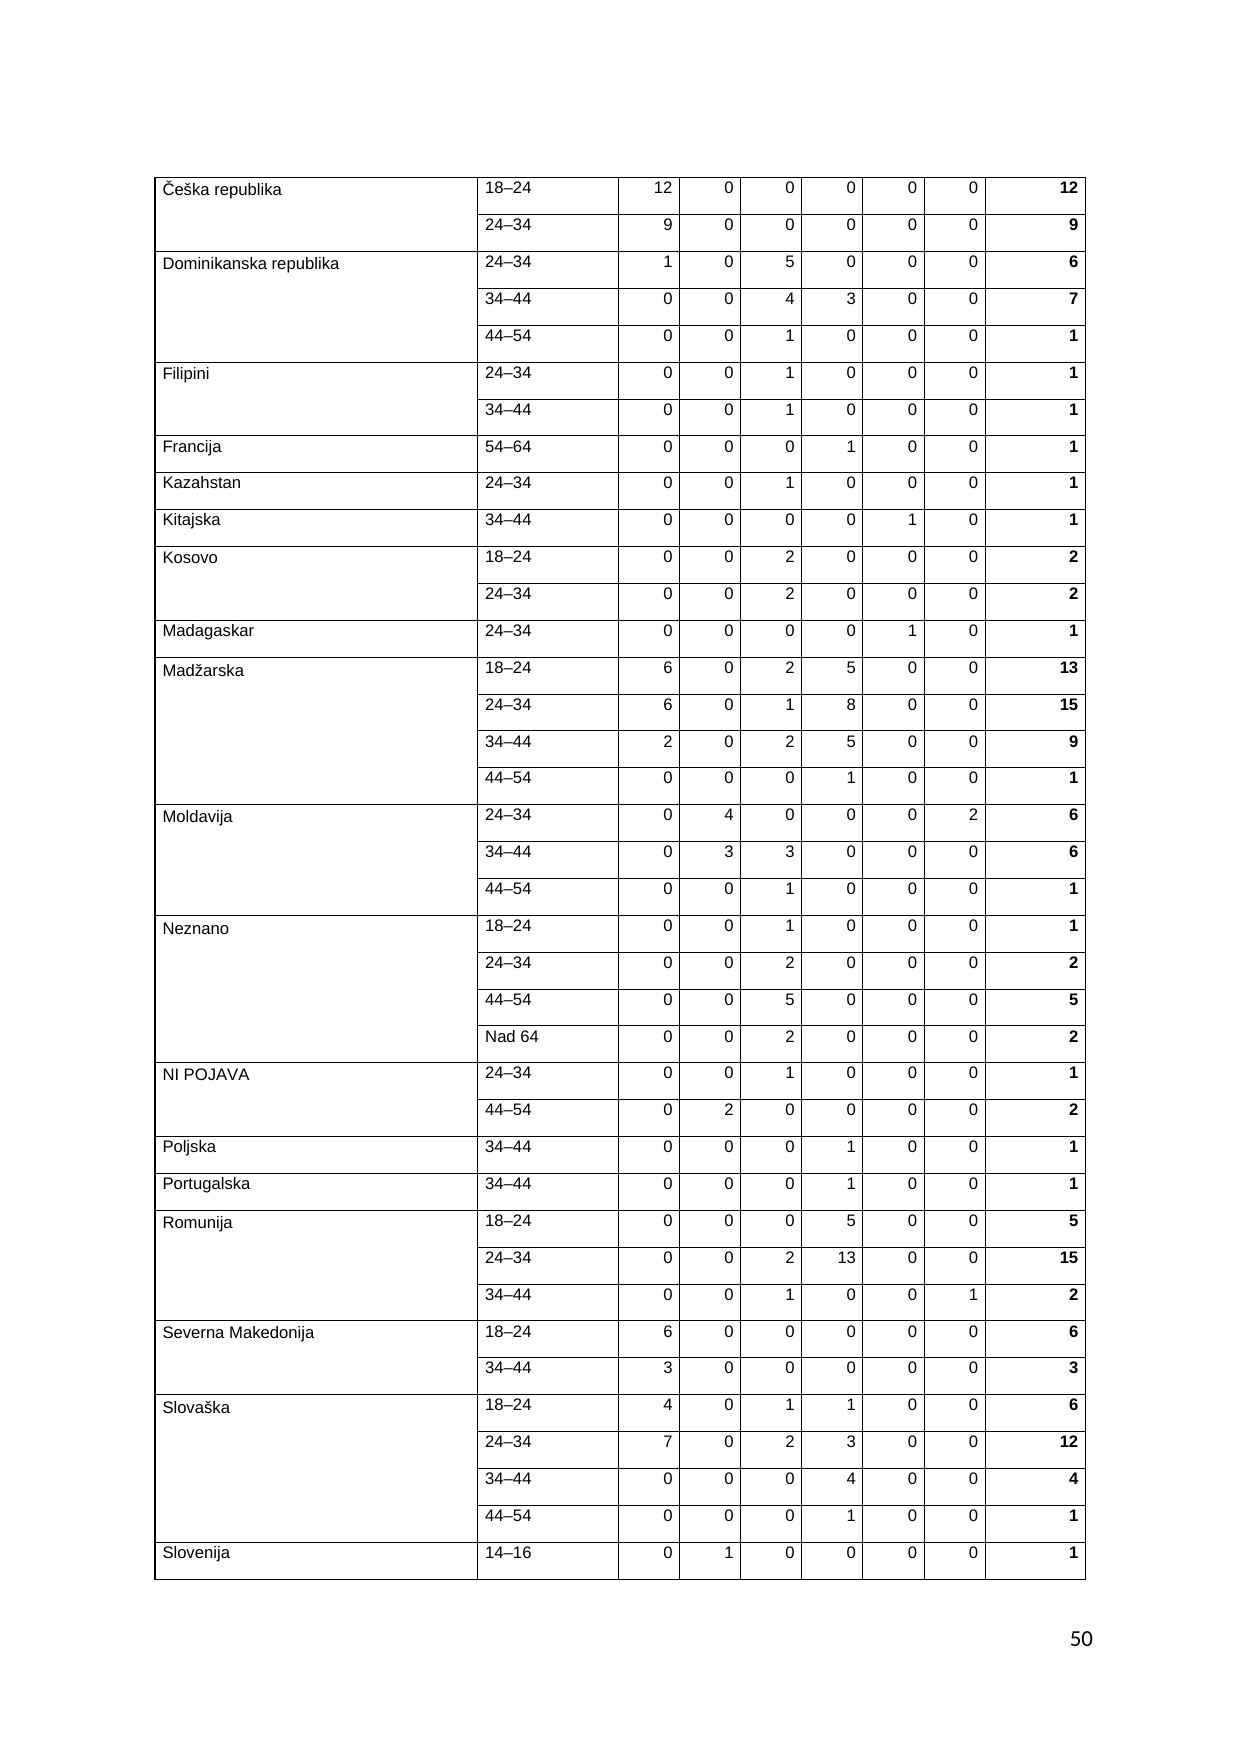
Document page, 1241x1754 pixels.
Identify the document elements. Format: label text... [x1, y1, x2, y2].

table_cell 1 [986, 1174, 1085, 1210]
table_cell 15 [986, 695, 1085, 730]
table_cell 0 [925, 768, 985, 804]
table_cell 9 [619, 215, 679, 251]
table_cell 1 [986, 1063, 1085, 1099]
table_cell 12 [619, 178, 679, 214]
table_cell 1 [741, 1285, 801, 1320]
table_cell 0 [680, 953, 740, 988]
table_cell 0 [863, 1063, 924, 1099]
table_cell 0 [802, 1063, 862, 1099]
table_cell 0 [925, 215, 985, 251]
table_cell 0 [680, 436, 740, 472]
table_cell Romunija [156, 1211, 477, 1320]
table_cell 0 [680, 326, 740, 362]
table_cell 0 [863, 326, 924, 362]
table_cell 0 [863, 363, 924, 398]
table_cell 0 [925, 510, 985, 546]
table_cell 0 [680, 621, 740, 657]
table_cell 1 [741, 326, 801, 362]
table_cell 0 [925, 1100, 985, 1136]
table_cell 0 [619, 1100, 679, 1136]
table_cell 6 [986, 842, 1085, 878]
table_cell 2 [741, 1248, 801, 1283]
table_cell 8 [802, 695, 862, 730]
table_cell 0 [680, 400, 740, 435]
table_cell 24–34 [478, 953, 618, 988]
table_cell 0 [863, 1137, 924, 1173]
table_cell 2 [741, 658, 801, 693]
table_cell 0 [925, 731, 985, 767]
table_cell 1 [986, 400, 1085, 435]
table_cell 0 [925, 326, 985, 362]
table_cell 0 [619, 1211, 679, 1247]
table_cell 18–24 [478, 1395, 618, 1431]
table_cell 0 [741, 1100, 801, 1136]
table_cell 0 [680, 731, 740, 767]
table_cell 0 [802, 252, 862, 288]
table_cell Kazahstan [156, 473, 477, 509]
table_cell 54–64 [478, 436, 618, 472]
table_cell 0 [925, 1321, 985, 1357]
table_cell 2 [619, 731, 679, 767]
table_cell 0 [863, 731, 924, 767]
table_cell 0 [680, 1358, 740, 1394]
table_cell 24–34 [478, 621, 618, 657]
table_cell 0 [741, 1321, 801, 1357]
table_cell 12 [986, 1432, 1085, 1468]
table_cell 0 [802, 805, 862, 841]
table_cell 1 [986, 621, 1085, 657]
table_cell 0 [925, 1063, 985, 1099]
table_cell 34–44 [478, 842, 618, 878]
table_cell 0 [863, 990, 924, 1025]
table_cell 0 [680, 510, 740, 546]
table_cell 0 [741, 178, 801, 214]
table_cell 0 [925, 1248, 985, 1283]
table_cell 0 [802, 916, 862, 952]
table_cell 0 [925, 695, 985, 730]
table_cell 1 [863, 621, 924, 657]
table_cell 0 [619, 805, 679, 841]
table_cell Kosovo [156, 547, 477, 620]
table_cell 44–54 [478, 1506, 618, 1542]
table_cell 3 [802, 1432, 862, 1468]
table_cell 0 [802, 1026, 862, 1062]
table_cell 1 [986, 363, 1085, 398]
table_cell 0 [925, 547, 985, 583]
table_cell 4 [680, 805, 740, 841]
table_cell 0 [680, 1469, 740, 1505]
table_cell 6 [986, 1321, 1085, 1357]
table_cell 0 [680, 1211, 740, 1247]
table_cell 24–34 [478, 1432, 618, 1468]
table_cell 1 [741, 473, 801, 509]
table_cell 4 [802, 1469, 862, 1505]
table_cell 0 [925, 584, 985, 620]
table_cell 0 [680, 473, 740, 509]
table_cell Poljska [156, 1137, 477, 1173]
table_cell 2 [741, 584, 801, 620]
table_cell 6 [986, 1395, 1085, 1431]
table_cell 3 [680, 842, 740, 878]
table_cell Češka republika [156, 178, 477, 251]
table_cell Slovenija [156, 1543, 477, 1578]
table_cell 0 [925, 1174, 985, 1210]
table_cell 0 [802, 842, 862, 878]
table_cell 0 [680, 990, 740, 1025]
table_cell Moldavija [156, 805, 477, 915]
table_cell 0 [619, 916, 679, 952]
table_cell 0 [802, 1543, 862, 1578]
table_cell 24–34 [478, 805, 618, 841]
table_cell 2 [925, 805, 985, 841]
table_cell 1 [986, 879, 1085, 915]
table_cell 0 [863, 879, 924, 915]
table_cell 0 [925, 1543, 985, 1578]
table_cell 0 [619, 842, 679, 878]
table_cell 0 [925, 842, 985, 878]
table_cell 0 [680, 1248, 740, 1283]
table_cell 0 [619, 547, 679, 583]
table_cell 1 [741, 879, 801, 915]
table_cell 0 [619, 953, 679, 988]
table_cell 0 [680, 289, 740, 325]
table_cell 0 [802, 1285, 862, 1320]
table_cell 0 [802, 1100, 862, 1136]
table_cell 0 [619, 990, 679, 1025]
table_cell 0 [741, 215, 801, 251]
table_cell 44–54 [478, 879, 618, 915]
table_cell 4 [619, 1395, 679, 1431]
table_cell 3 [619, 1358, 679, 1394]
table_cell 1 [741, 1063, 801, 1099]
table_cell 5 [741, 990, 801, 1025]
table_cell 0 [925, 879, 985, 915]
table_cell 3 [802, 289, 862, 325]
table_cell 0 [863, 547, 924, 583]
table_cell 1 [802, 768, 862, 804]
table_cell 0 [619, 584, 679, 620]
table_cell 0 [863, 1285, 924, 1320]
table_cell 0 [619, 1469, 679, 1505]
table_cell 6 [619, 695, 679, 730]
table_cell 0 [619, 768, 679, 804]
table_cell 0 [680, 916, 740, 952]
table_cell 1 [741, 363, 801, 398]
table_cell 0 [863, 1248, 924, 1283]
table_cell 2 [986, 1285, 1085, 1320]
table_cell 9 [986, 215, 1085, 251]
table_cell 0 [863, 695, 924, 730]
table_cell 0 [619, 621, 679, 657]
table_cell 0 [802, 363, 862, 398]
table_cell 0 [925, 289, 985, 325]
table_cell 0 [680, 1395, 740, 1431]
table_cell 24–34 [478, 695, 618, 730]
table_cell 6 [986, 252, 1085, 288]
table_cell 14–16 [478, 1543, 618, 1578]
table_cell 0 [925, 1432, 985, 1468]
table_cell 5 [802, 731, 862, 767]
table_cell 1 [802, 1137, 862, 1173]
table_cell 0 [741, 1174, 801, 1210]
table_cell 0 [925, 658, 985, 693]
table_cell 0 [863, 768, 924, 804]
table_cell 18–24 [478, 1321, 618, 1357]
table_cell 4 [741, 289, 801, 325]
table_cell 0 [680, 1285, 740, 1320]
table_cell NI POJAVA [156, 1063, 477, 1136]
table_cell 0 [619, 1506, 679, 1542]
table_cell 0 [619, 473, 679, 509]
table_cell 0 [619, 1285, 679, 1320]
table_cell 5 [802, 1211, 862, 1247]
table_cell 0 [925, 1395, 985, 1431]
table_cell 34–44 [478, 289, 618, 325]
table_cell 1 [986, 326, 1085, 362]
table_cell 0 [925, 1358, 985, 1394]
table_cell 0 [680, 584, 740, 620]
table_cell 5 [802, 658, 862, 693]
table_cell 0 [680, 1026, 740, 1062]
table_cell 0 [863, 1358, 924, 1394]
table_cell 6 [619, 658, 679, 693]
table_cell 3 [741, 842, 801, 878]
table_cell 2 [741, 953, 801, 988]
table_cell Slovaška [156, 1395, 477, 1542]
table_cell 0 [680, 215, 740, 251]
table_cell 0 [925, 252, 985, 288]
table_cell 0 [802, 953, 862, 988]
table_cell 0 [680, 252, 740, 288]
table_cell 0 [863, 436, 924, 472]
table_cell 0 [619, 1026, 679, 1062]
table_cell 24–34 [478, 1063, 618, 1099]
table_cell 0 [863, 1321, 924, 1357]
table_cell 1 [986, 1137, 1085, 1173]
table_cell 2 [741, 1026, 801, 1062]
table_cell 0 [619, 289, 679, 325]
table_cell 34–44 [478, 1137, 618, 1173]
table_cell 24–34 [478, 473, 618, 509]
table_cell 0 [925, 473, 985, 509]
table_cell 0 [619, 436, 679, 472]
table_cell 9 [986, 731, 1085, 767]
table_cell 0 [802, 584, 862, 620]
table_cell 0 [925, 953, 985, 988]
table_cell 34–44 [478, 1285, 618, 1320]
table_cell 0 [925, 1137, 985, 1173]
table_cell 1 [986, 916, 1085, 952]
table_cell 0 [680, 879, 740, 915]
table_cell 1 [986, 436, 1085, 472]
table_cell 34–44 [478, 400, 618, 435]
table_cell 0 [619, 400, 679, 435]
table_cell 0 [680, 1174, 740, 1210]
table_cell 34–44 [478, 510, 618, 546]
table_cell 34–44 [478, 731, 618, 767]
table_cell 0 [741, 805, 801, 841]
table_cell 15 [986, 1248, 1085, 1283]
table_cell 1 [619, 252, 679, 288]
table_cell 0 [802, 990, 862, 1025]
table_cell 0 [863, 178, 924, 214]
table_cell 1 [802, 1395, 862, 1431]
table_cell 0 [925, 400, 985, 435]
table_cell 0 [619, 1248, 679, 1283]
table_cell 0 [925, 1469, 985, 1505]
table_cell 12 [986, 178, 1085, 214]
table_cell 34–44 [478, 1469, 618, 1505]
table_cell 1 [986, 768, 1085, 804]
table_cell 1 [986, 510, 1085, 546]
table_cell 1 [802, 1506, 862, 1542]
table_cell 1 [802, 436, 862, 472]
table_cell 24–34 [478, 584, 618, 620]
table_cell 18–24 [478, 1211, 618, 1247]
table_cell 0 [863, 1469, 924, 1505]
table_cell Dominikanska republika [156, 252, 477, 362]
table_cell 0 [680, 547, 740, 583]
table_cell 0 [680, 658, 740, 693]
table_cell 0 [863, 1506, 924, 1542]
table_cell 0 [619, 363, 679, 398]
table_cell 34–44 [478, 1358, 618, 1394]
table_cell 0 [802, 326, 862, 362]
table_cell 0 [741, 768, 801, 804]
table_cell 2 [986, 547, 1085, 583]
table_cell 0 [680, 1063, 740, 1099]
table_cell 4 [986, 1469, 1085, 1505]
table_cell 0 [925, 1211, 985, 1247]
table_cell 18–24 [478, 658, 618, 693]
table_cell 2 [680, 1100, 740, 1136]
table_cell 44–54 [478, 768, 618, 804]
table_cell 0 [863, 916, 924, 952]
table_cell 0 [863, 1543, 924, 1578]
table_cell 0 [680, 695, 740, 730]
table_cell 2 [986, 953, 1085, 988]
table_cell 18–24 [478, 916, 618, 952]
table_cell 0 [802, 879, 862, 915]
table_cell 0 [802, 1358, 862, 1394]
table_cell 0 [619, 1543, 679, 1578]
table_cell 2 [741, 547, 801, 583]
table_cell Francija [156, 436, 477, 472]
table_cell 2 [986, 584, 1085, 620]
table_cell 0 [863, 289, 924, 325]
table_cell 0 [863, 1432, 924, 1468]
table_cell 34–44 [478, 1174, 618, 1210]
table_cell 0 [863, 1100, 924, 1136]
table_cell 0 [680, 178, 740, 214]
table_cell 0 [619, 1137, 679, 1173]
table_cell 0 [741, 1469, 801, 1505]
table_cell 2 [741, 731, 801, 767]
table_cell 0 [925, 1506, 985, 1542]
table_cell 0 [619, 1063, 679, 1099]
table_cell 0 [925, 916, 985, 952]
table_cell 0 [925, 621, 985, 657]
table_cell Neznano [156, 916, 477, 1062]
table_cell 0 [863, 805, 924, 841]
table_cell 0 [925, 178, 985, 214]
table_cell 24–34 [478, 215, 618, 251]
table_cell Nad 64 [478, 1026, 618, 1062]
table_cell 0 [863, 1026, 924, 1062]
table_cell Severna Makedonija [156, 1321, 477, 1394]
table_cell 6 [986, 805, 1085, 841]
table_cell 44–54 [478, 1100, 618, 1136]
table_cell 1 [680, 1543, 740, 1578]
table_cell Kitajska [156, 510, 477, 546]
table_cell 18–24 [478, 178, 618, 214]
table_cell 0 [802, 1321, 862, 1357]
table_cell 0 [802, 178, 862, 214]
table_cell 1 [986, 1543, 1085, 1578]
table_cell 1 [741, 916, 801, 952]
table_cell 24–34 [478, 363, 618, 398]
table_cell 0 [741, 510, 801, 546]
table_cell 0 [863, 215, 924, 251]
table_cell 24–34 [478, 252, 618, 288]
table_cell 0 [741, 1543, 801, 1578]
table_cell 0 [619, 879, 679, 915]
table_cell 0 [741, 1137, 801, 1173]
table_cell 13 [802, 1248, 862, 1283]
table_cell 0 [863, 1395, 924, 1431]
table_cell 0 [619, 510, 679, 546]
table_cell 0 [925, 1026, 985, 1062]
table_cell 0 [863, 473, 924, 509]
table_cell 5 [986, 990, 1085, 1025]
table_cell 0 [802, 621, 862, 657]
table_cell 7 [986, 289, 1085, 325]
table_cell 0 [802, 510, 862, 546]
table_cell 0 [802, 473, 862, 509]
table_cell 1 [925, 1285, 985, 1320]
table_cell 1 [986, 1506, 1085, 1542]
table_cell 24–34 [478, 1248, 618, 1283]
table_cell 0 [680, 768, 740, 804]
table_cell 0 [863, 1174, 924, 1210]
table_cell 0 [802, 215, 862, 251]
table_cell 1 [741, 400, 801, 435]
table_cell 0 [619, 326, 679, 362]
table_cell 1 [802, 1174, 862, 1210]
table_cell 0 [863, 842, 924, 878]
table_cell 6 [619, 1321, 679, 1357]
table_cell 0 [741, 436, 801, 472]
table_cell 1 [986, 473, 1085, 509]
table_cell Madžarska [156, 658, 477, 804]
table_cell 0 [863, 1211, 924, 1247]
table_cell 0 [863, 584, 924, 620]
table_cell 0 [680, 363, 740, 398]
table_cell 0 [619, 1174, 679, 1210]
table_cell Portugalska [156, 1174, 477, 1210]
table_cell 2 [986, 1100, 1085, 1136]
table_cell 0 [680, 1432, 740, 1468]
table_cell 2 [986, 1026, 1085, 1062]
table_cell 44–54 [478, 990, 618, 1025]
table_cell 0 [680, 1137, 740, 1173]
table_cell 0 [680, 1321, 740, 1357]
table_cell 5 [986, 1211, 1085, 1247]
table_cell 44–54 [478, 326, 618, 362]
table_cell 0 [863, 252, 924, 288]
table_cell 0 [925, 990, 985, 1025]
table_cell 0 [802, 400, 862, 435]
table_cell 0 [741, 621, 801, 657]
table_cell 0 [925, 363, 985, 398]
table_cell Filipini [156, 363, 477, 435]
table_cell 0 [741, 1506, 801, 1542]
table_cell 0 [863, 953, 924, 988]
table_cell 1 [741, 1395, 801, 1431]
table_cell 0 [680, 1506, 740, 1542]
table_cell 0 [863, 658, 924, 693]
table_cell 0 [802, 547, 862, 583]
table_cell 0 [741, 1358, 801, 1394]
table_cell 0 [741, 1211, 801, 1247]
table_cell 1 [863, 510, 924, 546]
table_cell 0 [863, 400, 924, 435]
table_cell 7 [619, 1432, 679, 1468]
table_cell 3 [986, 1358, 1085, 1394]
table_cell 13 [986, 658, 1085, 693]
table_cell 1 [741, 695, 801, 730]
table_cell 5 [741, 252, 801, 288]
table_cell 0 [925, 436, 985, 472]
table_cell 18–24 [478, 547, 618, 583]
table_cell Madagaskar [156, 621, 477, 657]
table_cell 2 [741, 1432, 801, 1468]
